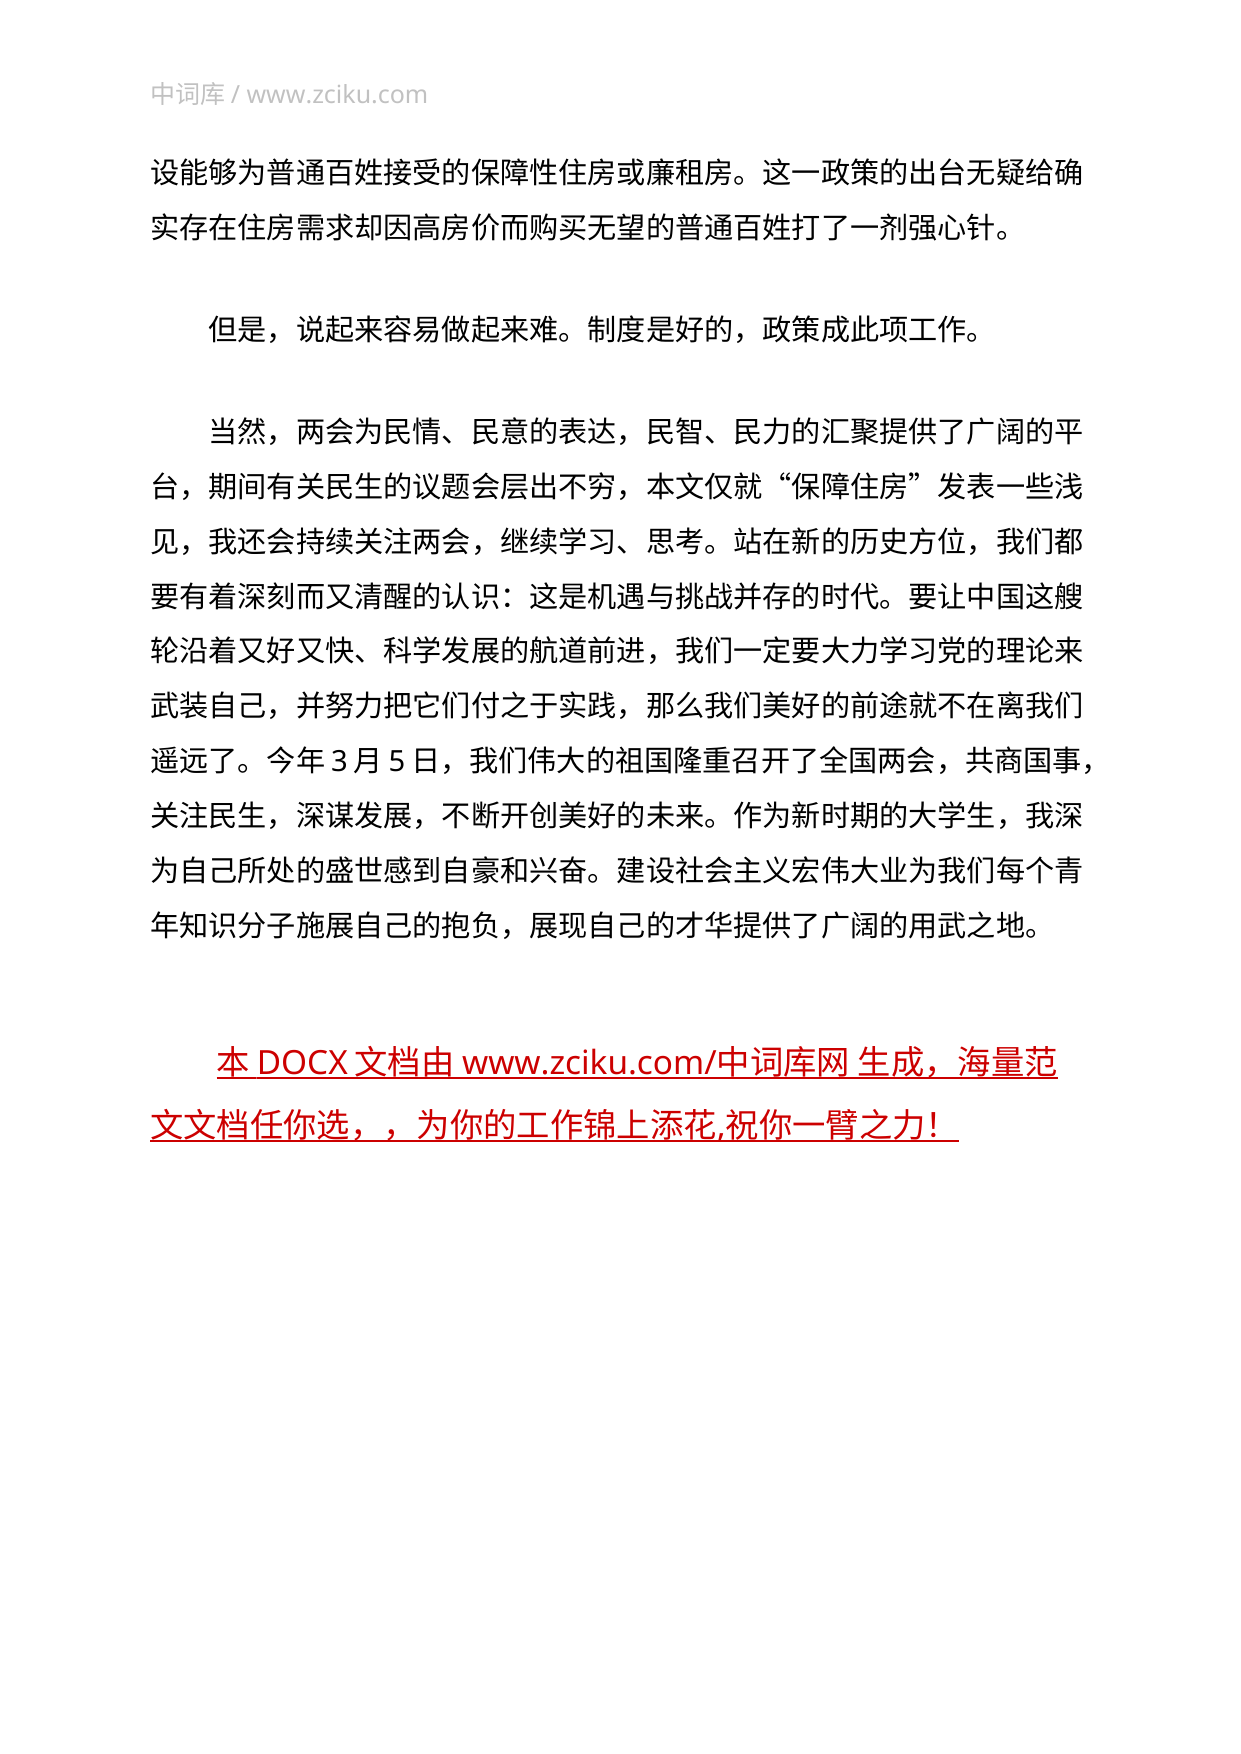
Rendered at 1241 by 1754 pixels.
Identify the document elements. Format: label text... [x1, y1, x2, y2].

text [150, 150, 1090, 247]
text 但是，说起来容易做起来难。制度是好的，政策成此项工作。 [150, 307, 1090, 349]
text 本DOCX文档由 www.zciku.com/中词库网 生成，海量范文文档任你选，，为你的工作锦上添花,祝你一臂之力！ [150, 1036, 1090, 1147]
text 当然，两会为民情、民意的表达，民智、民力的汇聚提供了广阔的平台，期间有关民生的议题会层出不穷，本文仅就“保障住房”发表一些浅见，我还会持续关注两会，继续学习、思考。站在新的历史方位，我们都要有着深刻而又清醒的认识：这是机遇与挑战并存的时代。要让中国这艘轮沿着又好又快、科学发展的航道前进，我们一定要大力学习党的理论来武装自己，并努力把它们付之于实践，那么我们美好的前途就不在离我们遥远了。今年3月5日，我们伟大的祖国隆重召开了全国两会，共商国事，关注民生，深谋发展，不断开创美好的未来。作为新时期的大学生，我深为自己所处的盛世感到自豪和兴奋。建设社会主义宏伟大业为我们每个青年知识分子施展自己的抱负，展现自己的才华提供了广阔的用武之地。 [150, 408, 1090, 945]
